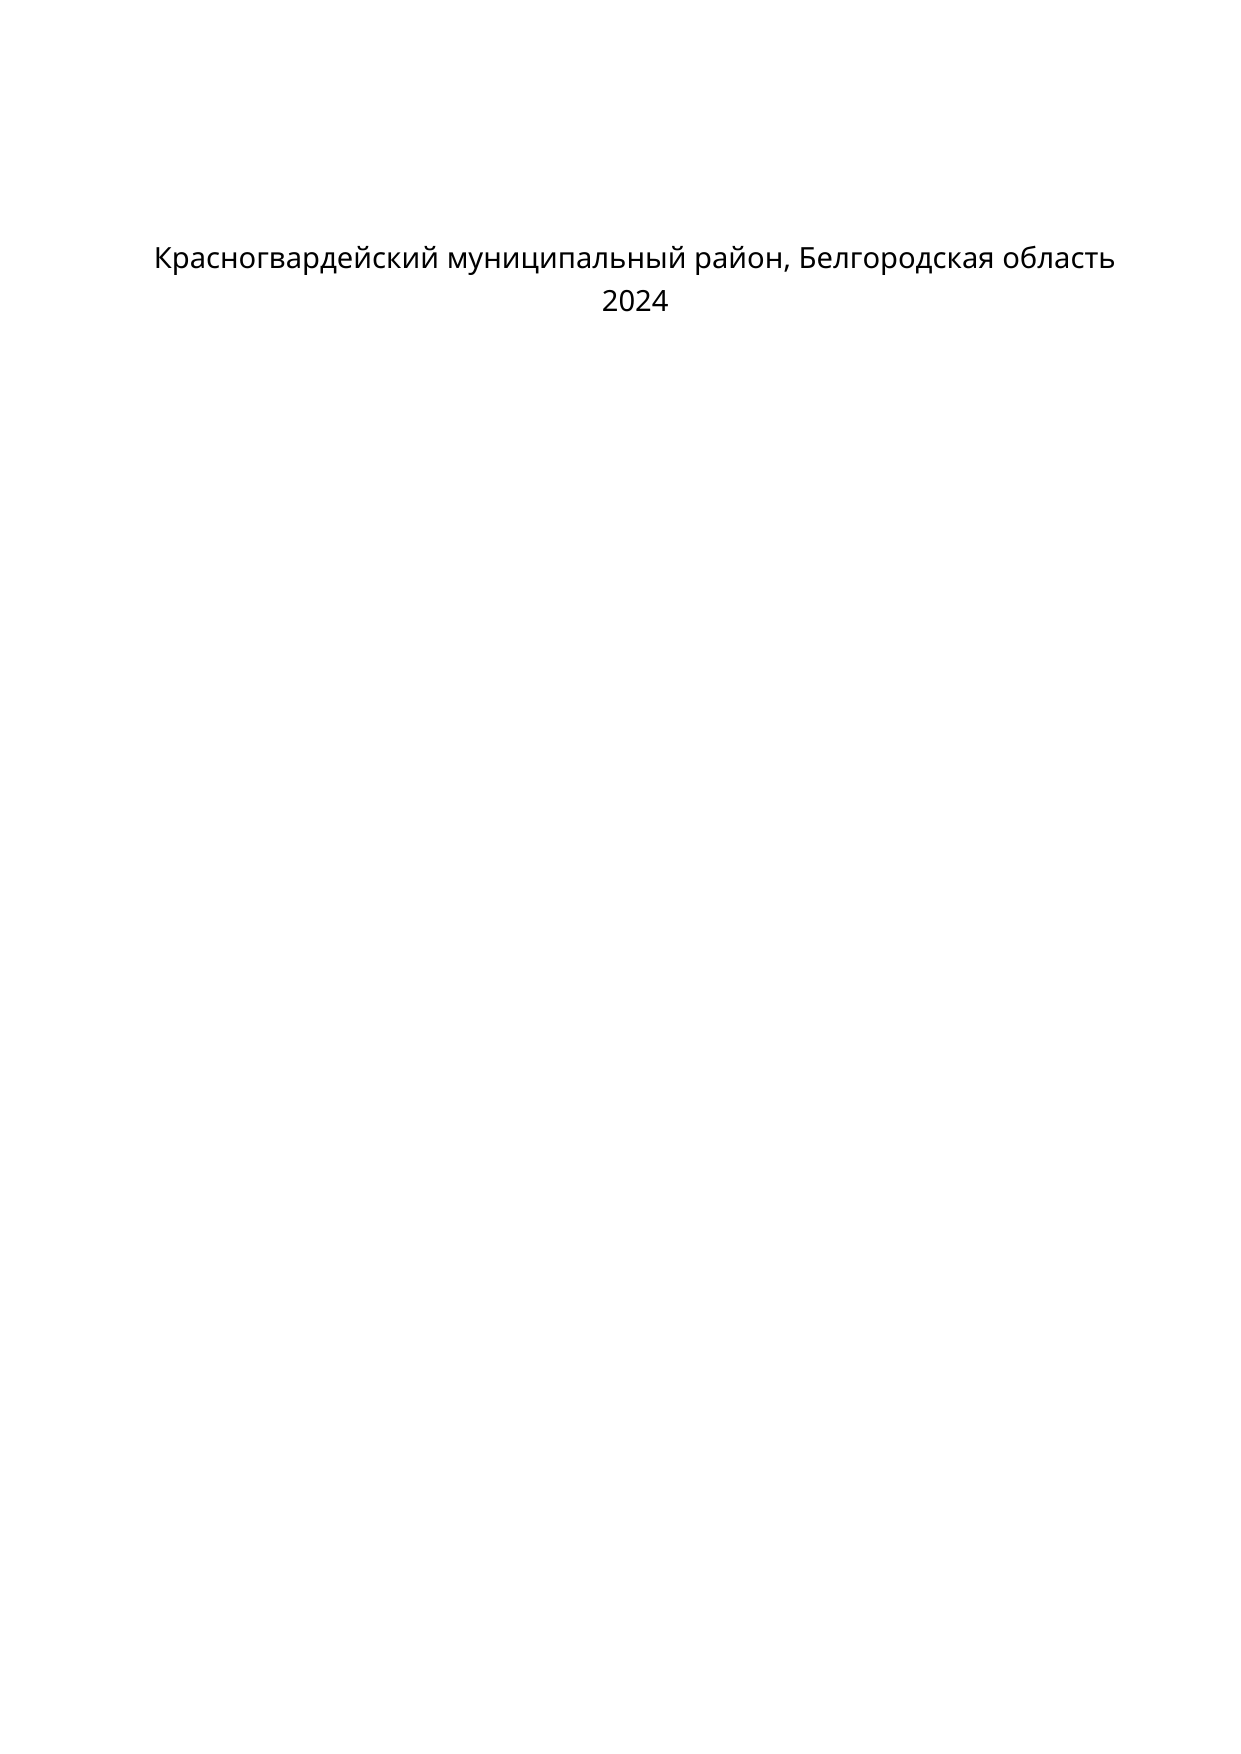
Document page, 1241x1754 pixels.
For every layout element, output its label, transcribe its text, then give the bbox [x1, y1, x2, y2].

text Красногвардейский муниципальный район, Белгородская область 2024 [118, 237, 1152, 319]
